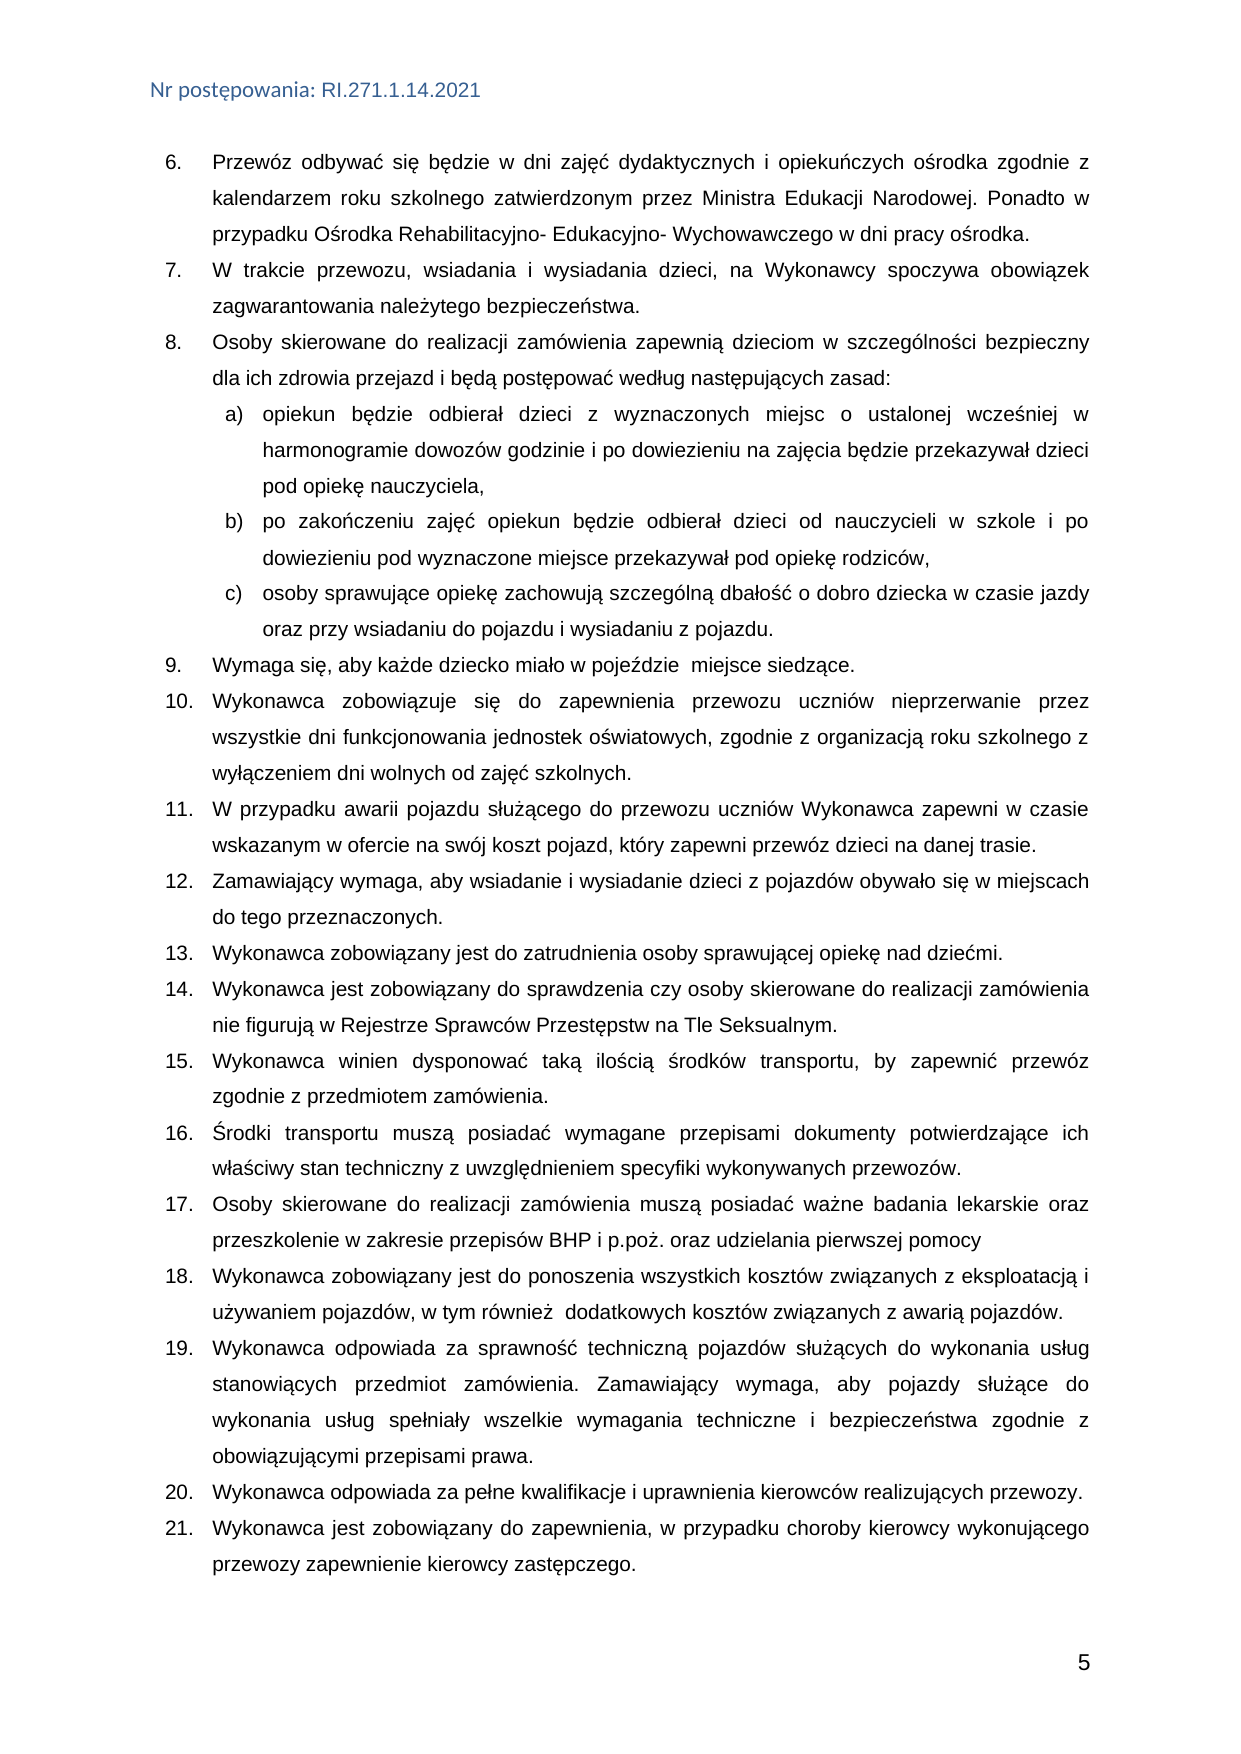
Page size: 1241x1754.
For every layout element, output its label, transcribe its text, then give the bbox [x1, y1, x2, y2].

list W trakcie przewozu, wsiadania i wysiadania dzieci, na Wykonawcy spoczywa obowiązek zagwarantowania należytego bezpieczeństwa. [165, 258, 1090, 318]
list opiekun będzie odbierał dzieci z wyznaczonych miejsc o ustalonej wcześniej w harmonogramie dowozów godzinie i po dowiezieniu na zajęcia będzie przekazywał dzieci pod opiekę nauczyciela, [225, 402, 1090, 497]
list Wykonawca jest zobowiązany do zapewnienia, w przypadku choroby kierowcy wykonującego przewozy zapewnienie kierowcy zastępczego. [165, 1516, 1090, 1576]
list Wykonawca odpowiada za sprawność techniczną pojazdów służących do wykonania usług stanowiących przedmiot zamówienia. Zamawiający wymaga, aby pojazdy służące do wykonania usług spełniały wszelkie wymagania techniczne i bezpieczeństwa zgodnie z obowiązującymi przepisami prawa. [165, 1336, 1090, 1468]
list Wykonawca zobowiązany jest do ponoszenia wszystkich kosztów związanych z eksploatacją i używaniem pojazdów, w tym również dodatkowych kosztów związanych z awarią pojazdów. [165, 1264, 1090, 1324]
list Środki transportu muszą posiadać wymagane przepisami dokumenty potwierdzające ich właściwy stan techniczny z uwzględnieniem specyfiki wykonywanych przewozów. [165, 1120, 1090, 1180]
list Przewóz odbywać się będzie w dni zajęć dydaktycznych i opiekuńczych ośrodka zgodnie z kalendarzem roku szkolnego zatwierdzonym przez Ministra Edukacji Narodowej. Ponadto w przypadku Ośrodka Rehabilitacyjno- Edukacyjno- Wychowawczego w dni pracy ośrodka. [165, 150, 1090, 246]
list osoby sprawujące opiekę zachowują szczególną dbałość o dobro dziecka w czasie jazdy oraz przy wsiadaniu do pojazdu i wysiadaniu z pojazdu. [225, 581, 1090, 641]
list po zakończeniu zajęć opiekun będzie odbierał dzieci od nauczycieli w szkole i po dowiezieniu pod wyznaczone miejsce przekazywał pod opiekę rodziców, [225, 509, 1090, 569]
list Osoby skierowane do realizacji zamówienia zapewnią dzieciom w szczególności bezpieczny dla ich zdrowia przejazd i będą postępować według następujących zasad: [165, 330, 1090, 389]
list Wykonawca jest zobowiązany do sprawdzenia czy osoby skierowane do realizacji zamówienia nie figurują w Rejestrze Sprawców Przestępstw na Tle Seksualnym. [165, 977, 1090, 1036]
list W przypadku awarii pojazdu służącego do przewozu uczniów Wykonawca zapewni w czasie wskazanym w ofercie na swój koszt pojazd, który zapewni przewóz dzieci na danej trasie. [165, 797, 1090, 857]
list Wymaga się, aby każde dziecko miało w pojeździe miejsce siedzące. [165, 653, 1090, 677]
list Wykonawca odpowiada za pełne kwalifikacje i uprawnienia kierowców realizujących przewozy. [165, 1480, 1090, 1504]
list Zamawiający wymaga, aby wsiadanie i wysiadanie dzieci z pojazdów obywało się w miejscach do tego przeznaczonych. [165, 869, 1090, 929]
list Wykonawca zobowiązuje się do zapewnienia przewozu uczniów nieprzerwanie przez wszystkie dni funkcjonowania jednostek oświatowych, zgodnie z organizacją roku szkolnego z wyłączeniem dni wolnych od zajęć szkolnych. [165, 689, 1090, 785]
list Osoby skierowane do realizacji zamówienia muszą posiadać ważne badania lekarskie oraz przeszkolenie w zakresie przepisów BHP i p.poż. oraz udzielania pierwszej pomocy [165, 1192, 1090, 1252]
list Wykonawca winien dysponować taką ilością środków transportu, by zapewnić przewóz zgodnie z przedmiotem zamówienia. [165, 1048, 1090, 1108]
list Wykonawca zobowiązany jest do zatrudnienia osoby sprawującej opiekę nad dziećmi. [165, 941, 1090, 964]
